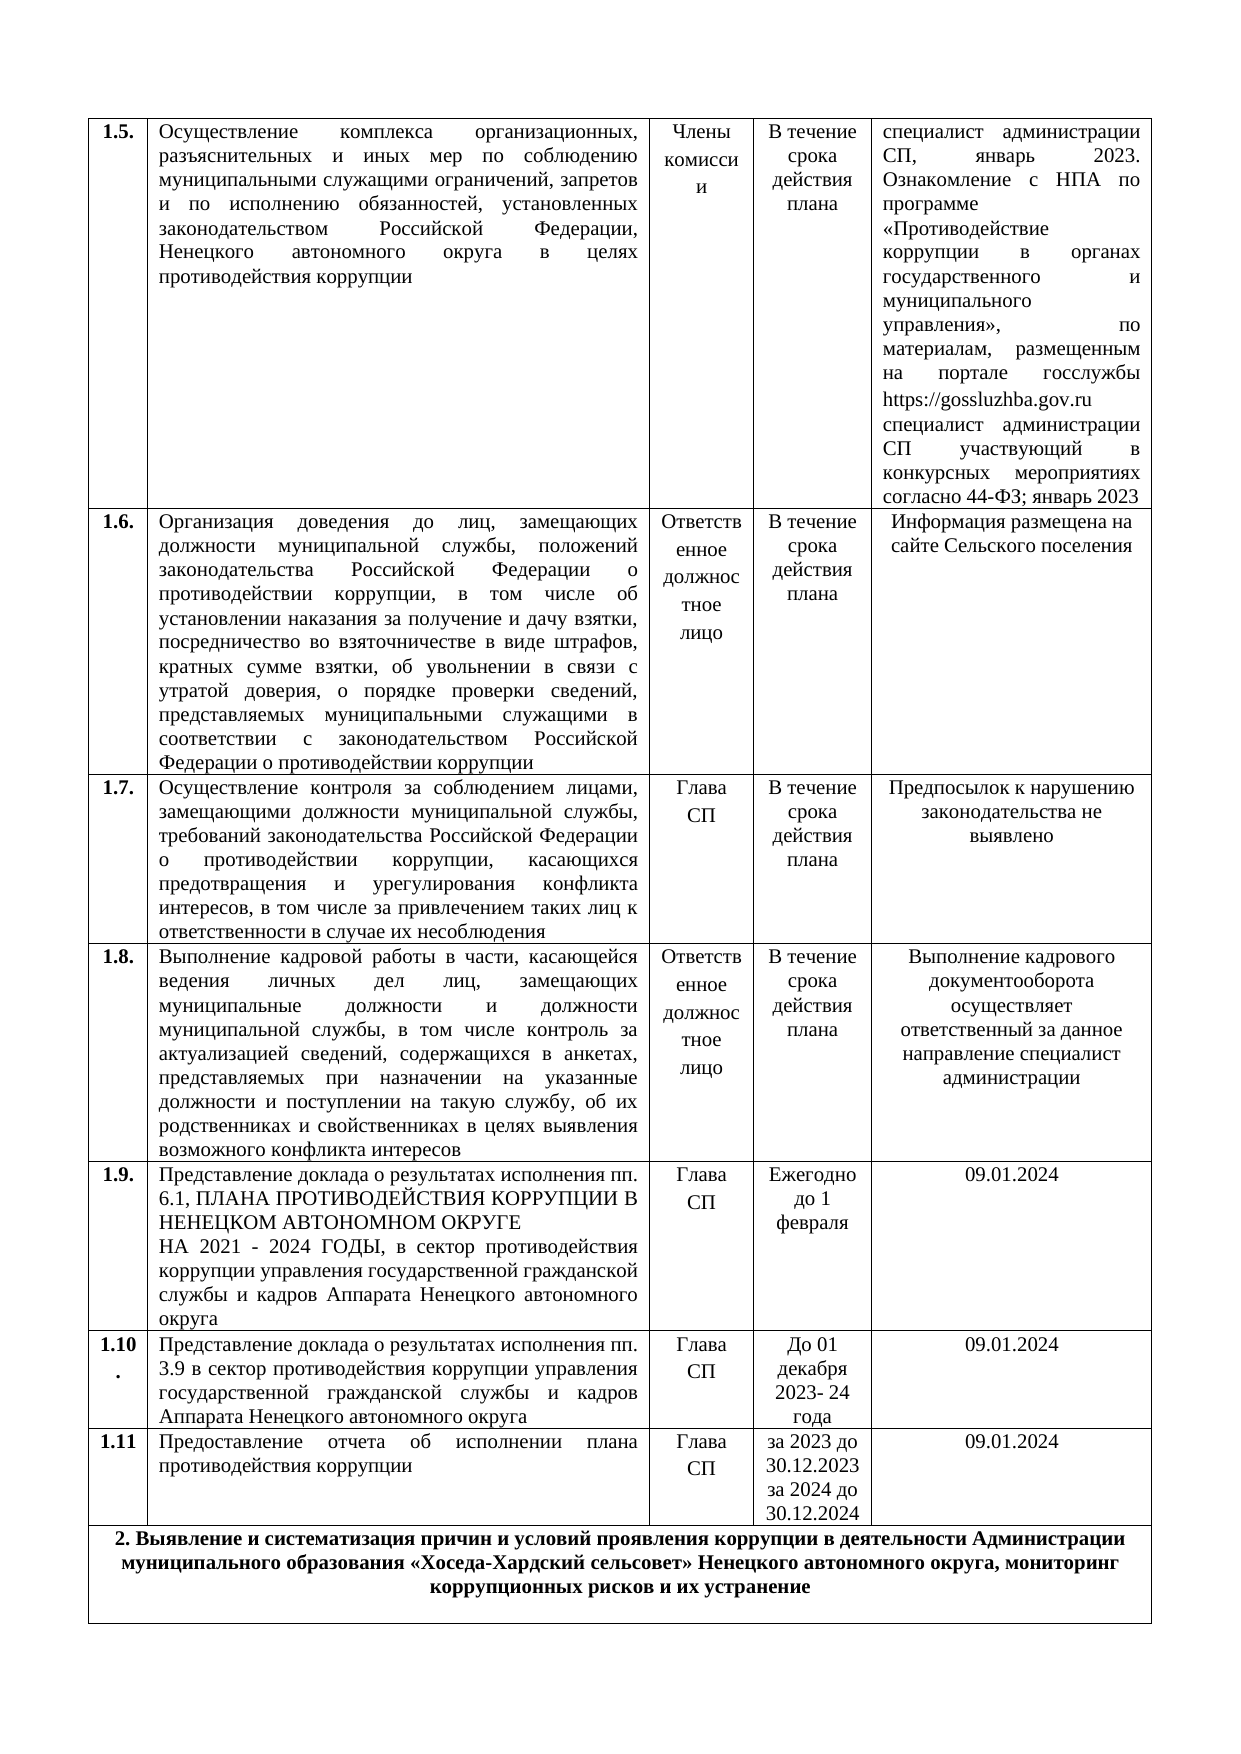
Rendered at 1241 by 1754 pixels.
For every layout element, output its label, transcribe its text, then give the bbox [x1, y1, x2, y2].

table_cell Осуществление контроля за соблюдением лицами, замещающими должности муниципальной службы, требований законодательства Российской Федерации о противодействии коррупции, касающихся предотвращения и урегулирования конфликта интересов, в том числе за привлечением таких лиц к ответственности в случае их несоблюдения [148, 775, 649, 943]
table_cell 1.8. [89, 944, 147, 1161]
table_cell 09.01.2024 [872, 1331, 1151, 1428]
table_cell Глава СП [650, 1429, 753, 1525]
table_cell Предпосылок к нарушению законодательства не выявлено [872, 775, 1151, 943]
table_cell В течение срока действия плана [754, 944, 871, 1161]
table_cell 2. Выявление и систематизация причин и условий проявления коррупции в деятельности Администрации муниципального образования «Хоседа-Хардский сельсовет» Ненецкого автономного округа, мониторинг коррупционных рисков и их устранение [89, 1526, 1151, 1623]
table_cell В течение срока действия плана [754, 509, 871, 774]
table_cell Глава СП [650, 775, 753, 943]
table_cell 1.6. [89, 509, 147, 774]
table_cell Информация размещена на сайте Сельского поселения [872, 509, 1151, 774]
table_cell Представление доклада о результатах исполнения пп. 3.9 в сектор противодействия коррупции управления государственной гражданской службы и кадров Аппарата Ненецкого автономного округа [148, 1331, 649, 1428]
table_cell Глава СП [650, 1162, 753, 1330]
table_cell Предоставление отчета об исполнении плана противодействия коррупции [148, 1429, 649, 1525]
table_cell 1.9. [89, 1162, 147, 1330]
table_cell специалист администрации СП, январь 2023. Ознакомление с НПА по программе «Противодействие коррупции в органах государственного и муниципального управления», по материалам, размещенным на портале госслужбы https://gossluzhba.gov.ru специалист администрации СП участвующий в конкурсных мероприятиях согласно 44-ФЗ; январь 2023 [872, 119, 1151, 508]
table_cell 1.11 [89, 1429, 147, 1525]
table_cell Ежегодно до 1 февраля [754, 1162, 871, 1330]
table_cell за 2023 до 30.12.2023 за 2024 до 30.12.2024 [754, 1429, 871, 1525]
table_cell Глава СП [650, 1331, 753, 1428]
table_cell Члены комиссии [650, 119, 753, 508]
table_cell 09.01.2024 [872, 1429, 1151, 1525]
table_cell 1.5. [89, 119, 147, 508]
table_cell До 01 декабря 2023- 24 года [754, 1331, 871, 1428]
table_cell Выполнение кадровой работы в части, касающейся ведения личных дел лиц, замещающих муниципальные должности и должности муниципальной службы, в том числе контроль за актуализацией сведений, содержащихся в анкетах, представляемых при назначении на указанные должности и поступлении на такую службу, об их родственниках и свойственниках в целях выявления возможного конфликта интересов [148, 944, 649, 1161]
table_cell В течение срока действия плана [754, 775, 871, 943]
table_cell Ответственное должностное лицо [650, 944, 753, 1161]
table_cell 1.10. [89, 1331, 147, 1428]
table_cell 09.01.2024 [872, 1162, 1151, 1330]
table_cell Организация доведения до лиц, замещающих должности муниципальной службы, положений законодательства Российской Федерации о противодействии коррупции, в том числе об установлении наказания за получение и дачу взятки, посредничество во взяточничестве в виде штрафов, кратных сумме взятки, об увольнении в связи с утратой доверия, о порядке проверки сведений, представляемых муниципальными служащими в соответствии с законодательством Российской Федерации о противодействии коррупции [148, 509, 649, 774]
table_cell Ответственное должностное лицо [650, 509, 753, 774]
table_cell Представление доклада о результатах исполнения пп. 6.1, ПЛАНА ПРОТИВОДЕЙСТВИЯ КОРРУПЦИИ В НЕНЕЦКОМ АВТОНОМНОМ ОКРУГЕ НА 2021 - 2024 ГОДЫ, в сектор противодействия коррупции управления государственной гражданской службы и кадров Аппарата Ненецкого автономного округа [148, 1162, 649, 1330]
table_cell Осуществление комплекса организационных, разъяснительных и иных мер по соблюдению муниципальными служащими ограничений, запретов и по исполнению обязанностей, установленных законодательством Российской Федерации, Ненецкого автономного округа в целях противодействия коррупции [148, 119, 649, 508]
table_cell 1.7. [89, 775, 147, 943]
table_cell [754, 119, 871, 508]
table_cell Выполнение кадрового документооборота осуществляет ответственный за данное направление специалист администрации [872, 944, 1151, 1161]
